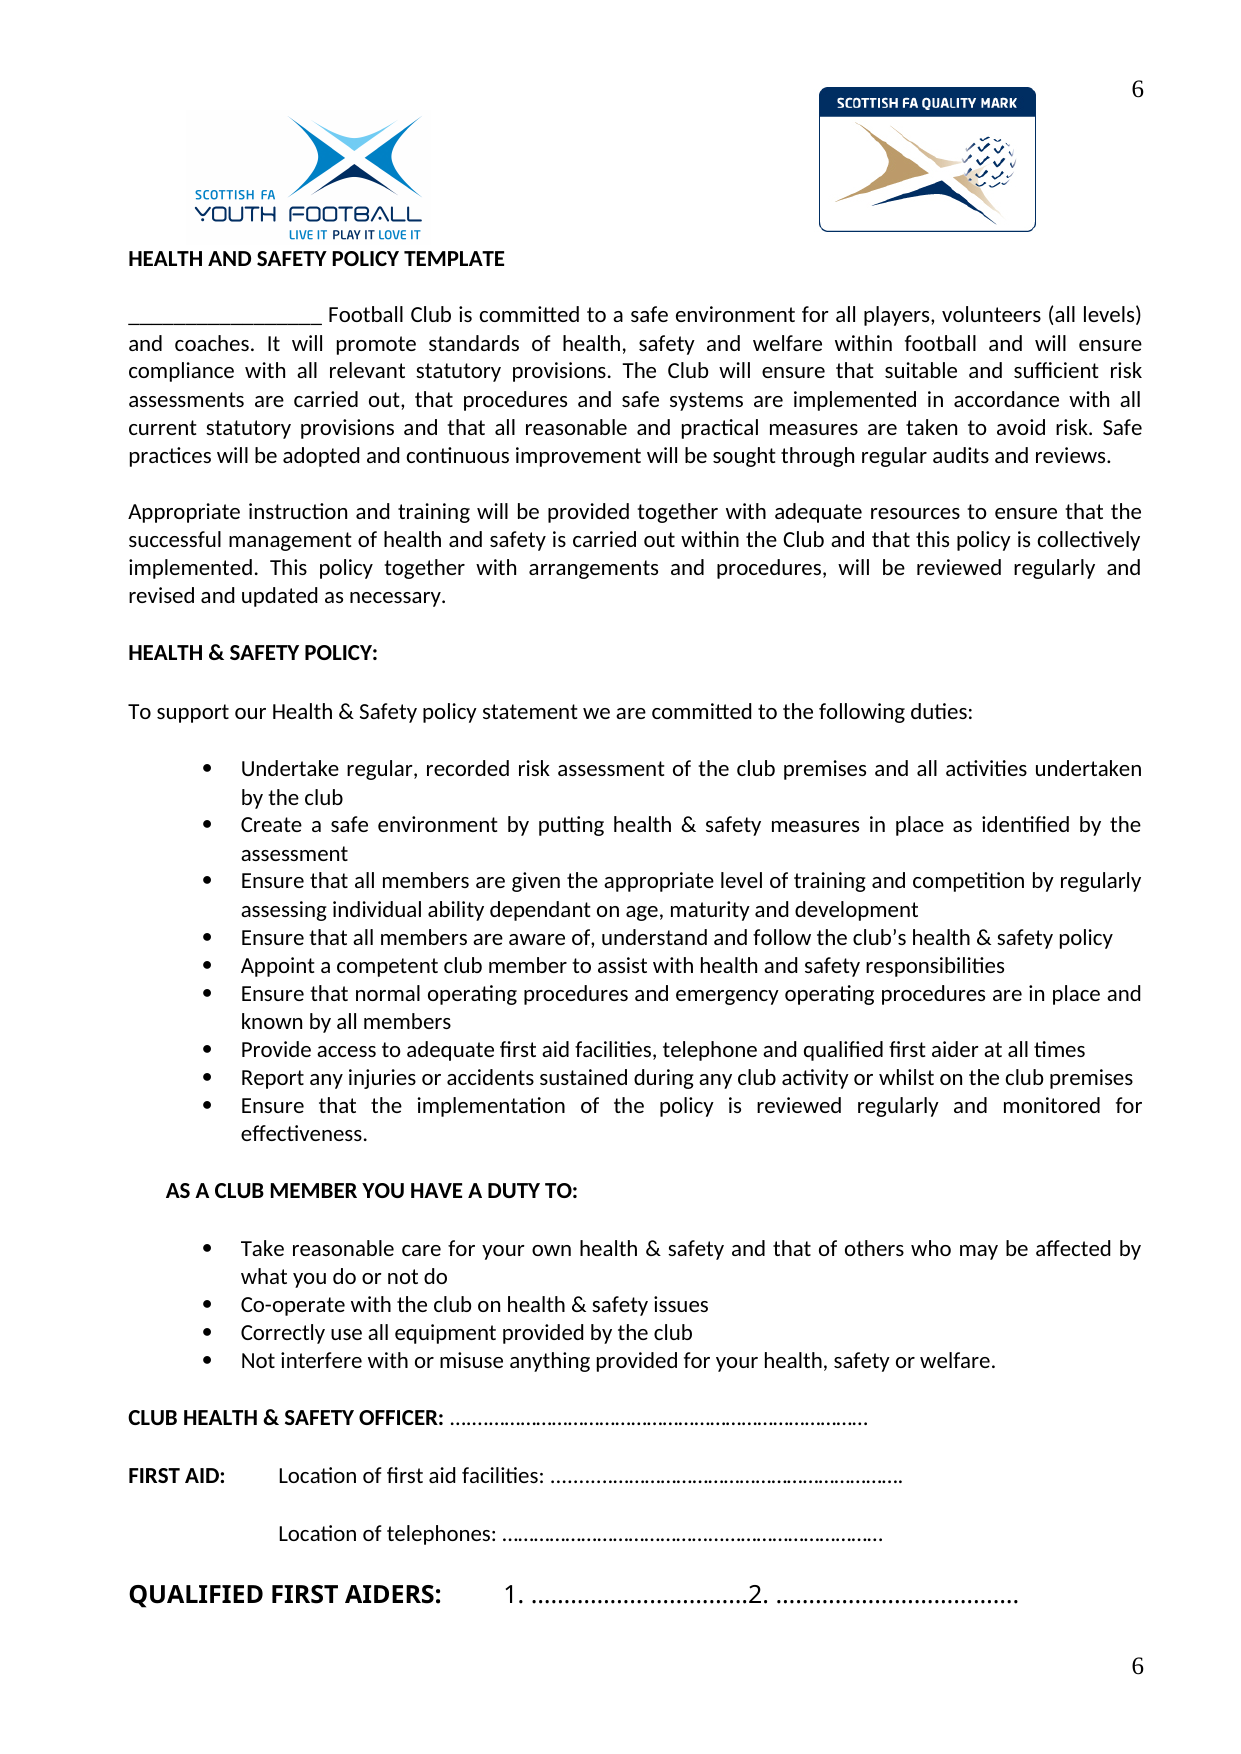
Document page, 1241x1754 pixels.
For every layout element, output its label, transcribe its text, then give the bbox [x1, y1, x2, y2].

list Report any injuries or accidents sustained during any club activity or whilst on the club premises [203, 1063, 1144, 1091]
list Co-operate with the club on health & safety issues [203, 1290, 1144, 1318]
list Undertake regular, recorded risk assessment of the club premises and all activities undertaken by the club [203, 754, 1144, 811]
picture [186, 110, 431, 245]
text HEALTH AND SAFETY POLICY TEMPLATE [128, 244, 1144, 273]
text FIRST AID: Location of first aid facilities: ...........………………………………………………. [128, 1461, 1144, 1489]
list Ensure that all members are aware of, understand and follow the club’s health & safety policy [203, 923, 1144, 951]
text CLUB HEALTH & SAFETY OFFICER: …....……………………………………………………………… [128, 1402, 1144, 1431]
picture [806, 73, 1049, 245]
list Take reasonable care for your own health & safety and that of others who may be affected by what you do or not do [203, 1234, 1144, 1290]
list Create a safe environment by putting health & safety measures in place as identified by the assessment [203, 811, 1144, 867]
text Appropriate instruction and training will be provided together with adequate resources to ensure that the successful management of health and safety is carried out within the Club and that this policy is collectively implemented. This policy together with arrangements and procedures, will be reviewed regularly and revised and updated as necessary. [128, 497, 1144, 609]
list Ensure that all members are given the appropriate level of training and competition by regularly assessing individual ability dependant on age, maturity and development [203, 867, 1144, 923]
list Provide access to adequate first aid facilities, telephone and qualified first aider at all times [203, 1035, 1144, 1063]
text Location of telephones: …………………………………...………………………… [128, 1519, 1144, 1547]
list Correctly use all equipment provided by the club [203, 1318, 1144, 1346]
list Ensure that the implementation of the policy is reviewed regularly and monitored for effectiveness. [203, 1091, 1144, 1147]
text To support our Health & Safety policy statement we are committed to the following duties: [128, 696, 1144, 725]
list Ensure that normal operating procedures and emergency operating procedures are in place and known by all members [203, 979, 1144, 1035]
list Not interfere with or misuse anything provided for your health, safety or welfare. [203, 1346, 1144, 1374]
text AS A CLUB MEMBER YOU HAVE A DUTY TO: [166, 1175, 1144, 1204]
list Appoint a competent club member to assist with health and safety responsibilities [203, 951, 1144, 979]
text _________________ Football Club is committed to a safe environment for all players, volunteers (all levels) and coaches. It will promote standards of health, safety and welfare within football and will ensure compliance with all relevant statutory provisions. The Club will ensure that suitable and sufficient risk assessments are carried out, that procedures and safe systems are implemented in accordance with all current statutory provisions and that all reasonable and practical measures are taken to avoid risk. Safe practices will be adopted and continuous improvement will be sought through regular audits and reviews. [128, 301, 1144, 469]
text QUALIFIED FIRST AIDERS: 1. ……………………………2. ………………………………. [128, 1577, 1144, 1611]
text HEALTH & SAFETY POLICY: [128, 637, 1144, 666]
